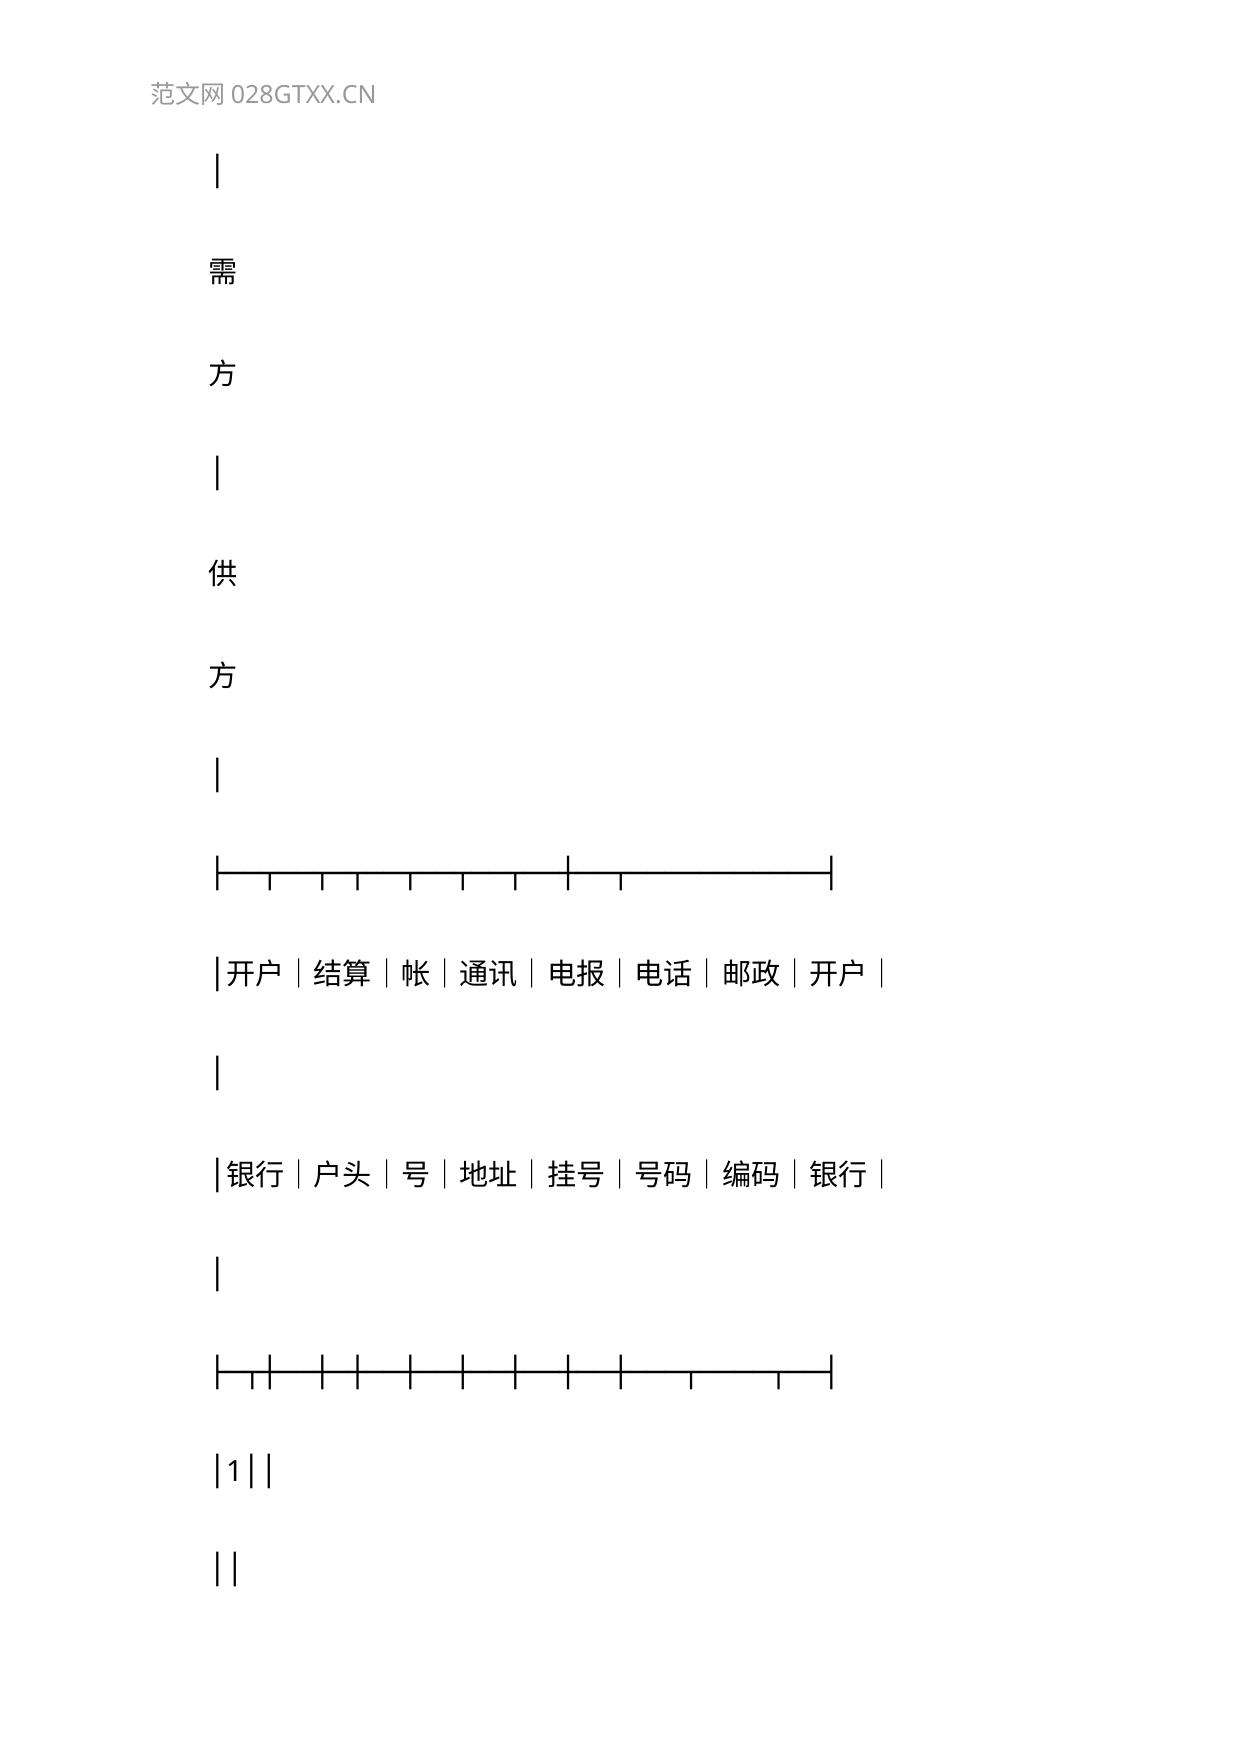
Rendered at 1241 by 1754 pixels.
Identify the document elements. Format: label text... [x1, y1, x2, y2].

text │开户│结算│帐│通讯│电报│电话│邮政│开户│ [150, 951, 1090, 993]
text │银行│户头│号│地址│挂号│号码│编码│银行│ [150, 1151, 1090, 1194]
text 方 [150, 350, 1090, 392]
text ├──┬──┬─┬──┬──┬──┬──┼──┬───────────┤ [150, 852, 1090, 892]
text │ [150, 452, 1090, 492]
text ││ [150, 1548, 1090, 1588]
text │ [150, 1253, 1090, 1293]
text │ [150, 754, 1090, 794]
text │1││ [150, 1450, 1090, 1490]
text │ [150, 1053, 1090, 1092]
text 供 [150, 550, 1090, 593]
text 方 [150, 652, 1090, 694]
text │ [150, 150, 1090, 190]
text 需 [150, 248, 1090, 291]
text ├─┬┼──┼─┼──┼──┼──┼──┼──┼───┬────┬──┤ [150, 1352, 1090, 1391]
